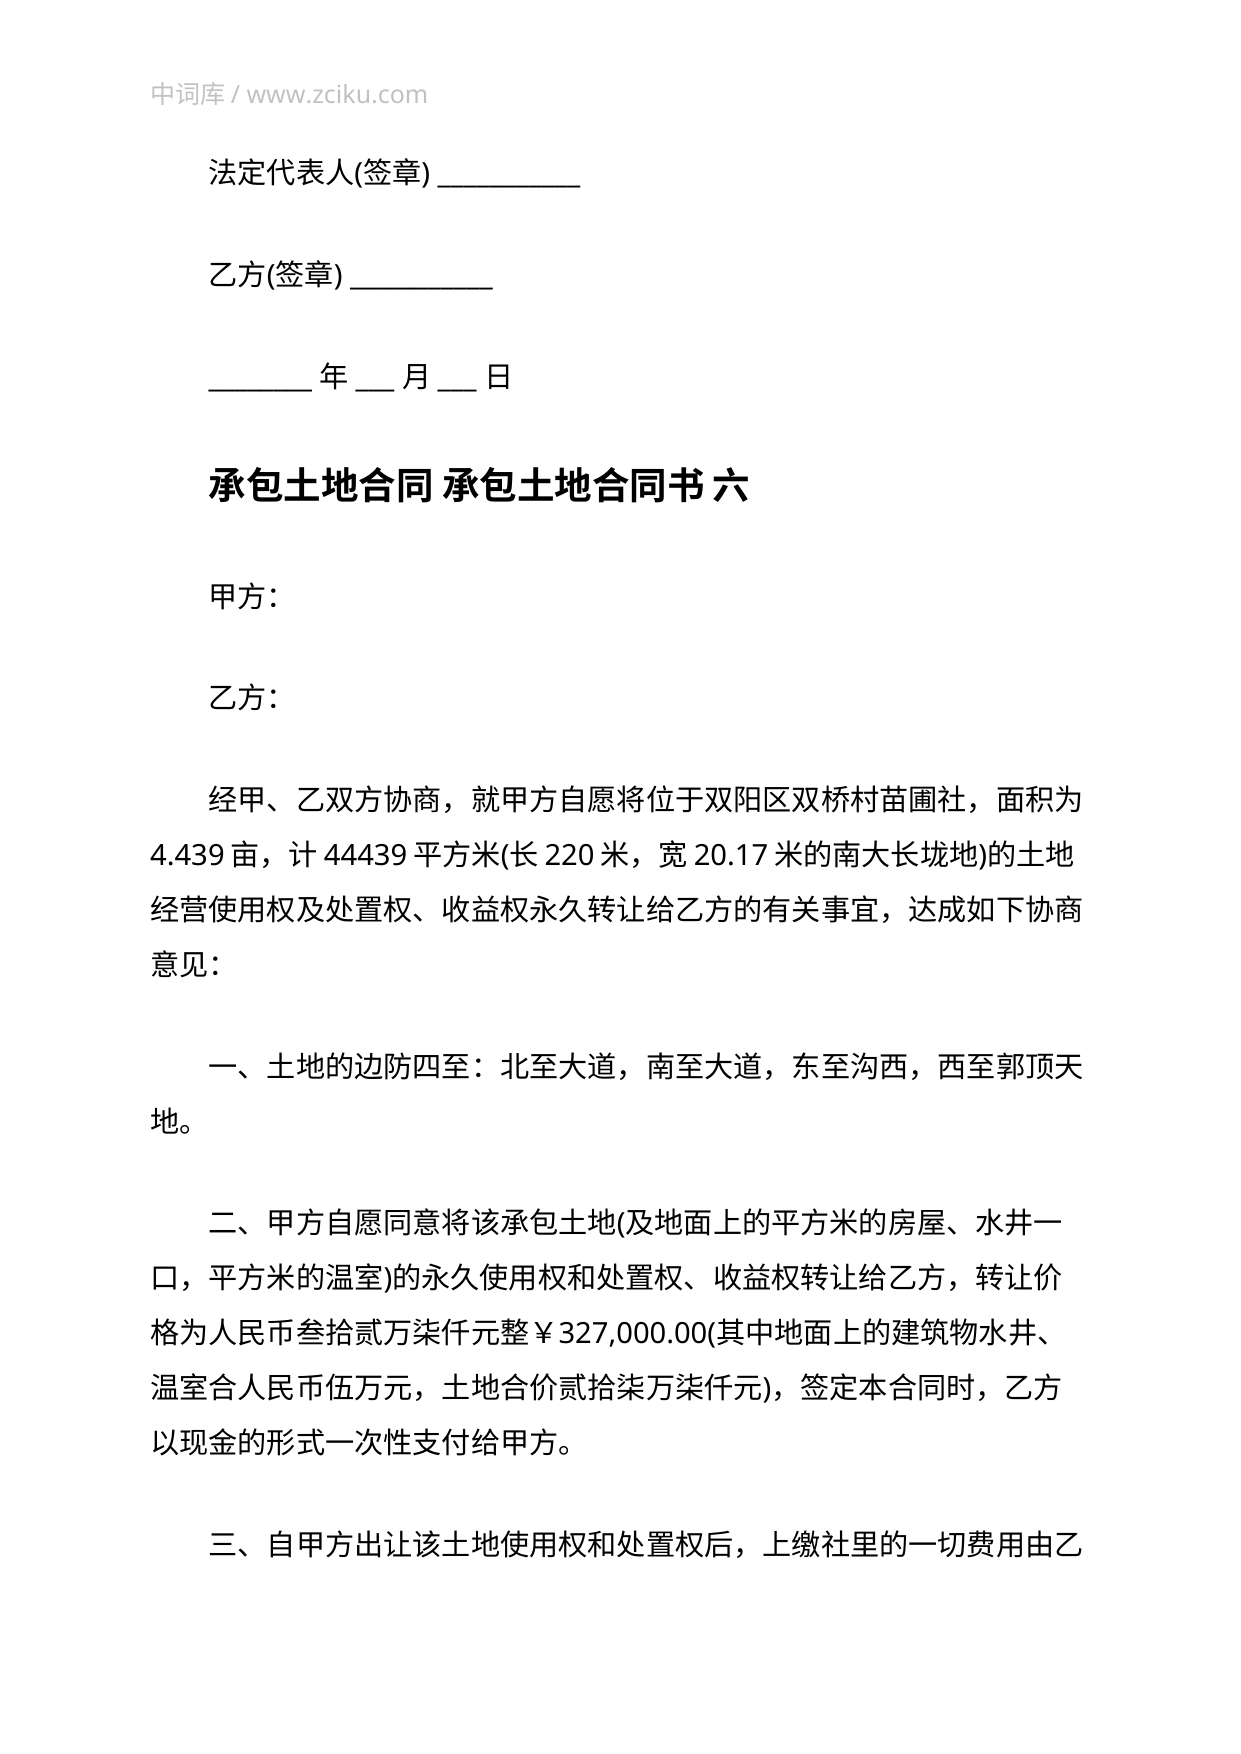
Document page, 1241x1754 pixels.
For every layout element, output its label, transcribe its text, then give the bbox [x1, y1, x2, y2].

text 甲方： [150, 573, 1090, 616]
text 经甲、乙双方协商，就甲方自愿将位于双阳区双桥村苗圃社，面积为4.439亩，计44439平方米(长220米，宽20.17米的南大长垅地)的土地经营使用权及处置权、收益权永久转让给乙方的有关事宜，达成如下协商意见： [150, 777, 1090, 984]
text 乙方(签章) ___________ [150, 252, 1090, 294]
text 二、甲方自愿同意将该承包土地(及地面上的平方米的房屋、水井一口，平方米的温室)的永久使用权和处置权、收益权转让给乙方，转让价格为人民币叁拾贰万柒仟元整￥327,000.00(其中地面上的建筑物水井、温室合人民币伍万元，土地合价贰拾柒万柒仟元)，签定本合同时，乙方以现金的形式一次性支付给甲方。 [150, 1200, 1090, 1462]
text 一、土地的边防四至：北至大道，南至大道，东至沟西，西至郭顶天地。 [150, 1043, 1090, 1141]
text 承包土地合同 承包土地合同书 六 [150, 456, 1090, 510]
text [150, 1522, 1090, 1564]
text 法定代表人(签章) ___________ [150, 150, 1090, 192]
text ________ 年 ___ 月 ___ 日 [150, 354, 1090, 396]
text 乙方： [150, 675, 1090, 717]
